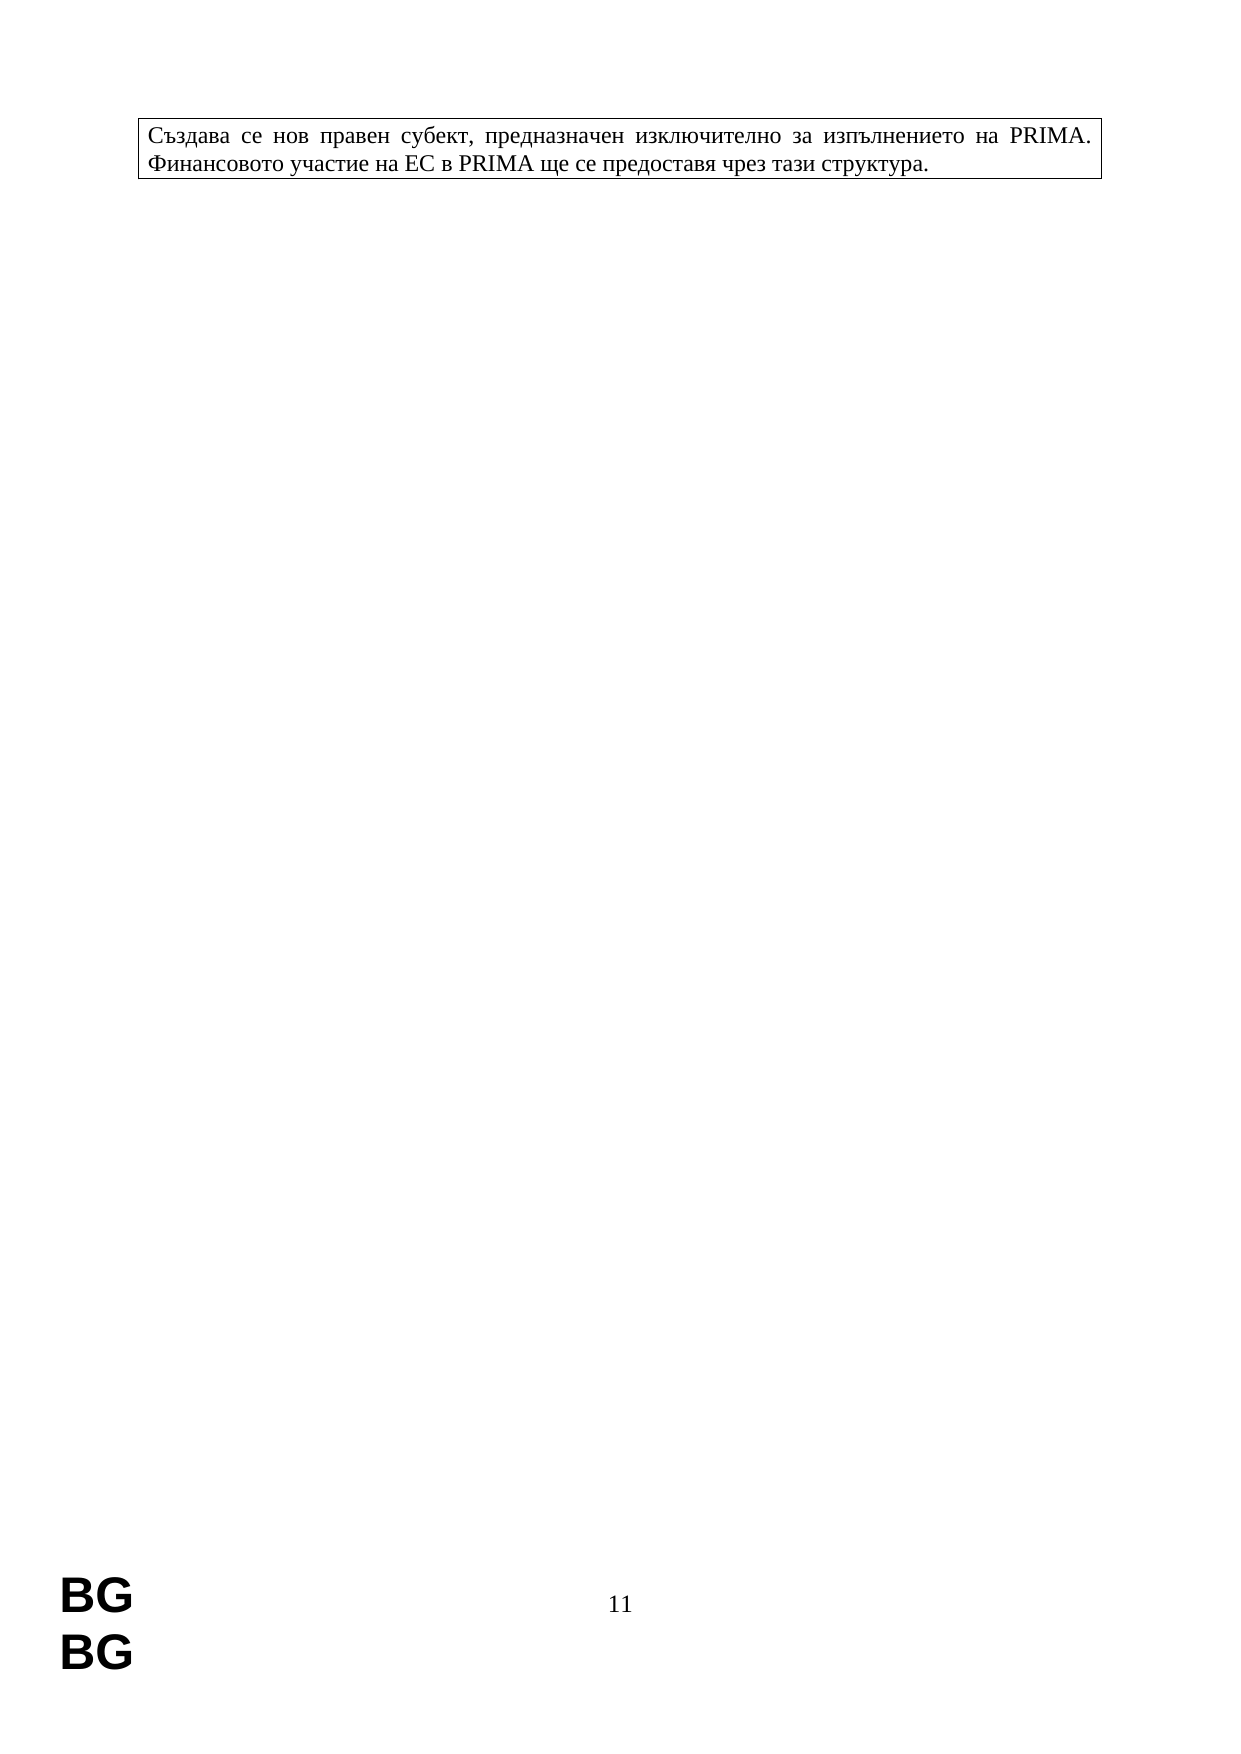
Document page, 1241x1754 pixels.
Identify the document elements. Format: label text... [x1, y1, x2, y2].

text Създава се нов правен субект, предназначен изключително за изпълнението на PRIMA. Финансовото участие на ЕС в PRIMA ще се предоставя чрез тази структура. [139, 119, 1101, 178]
